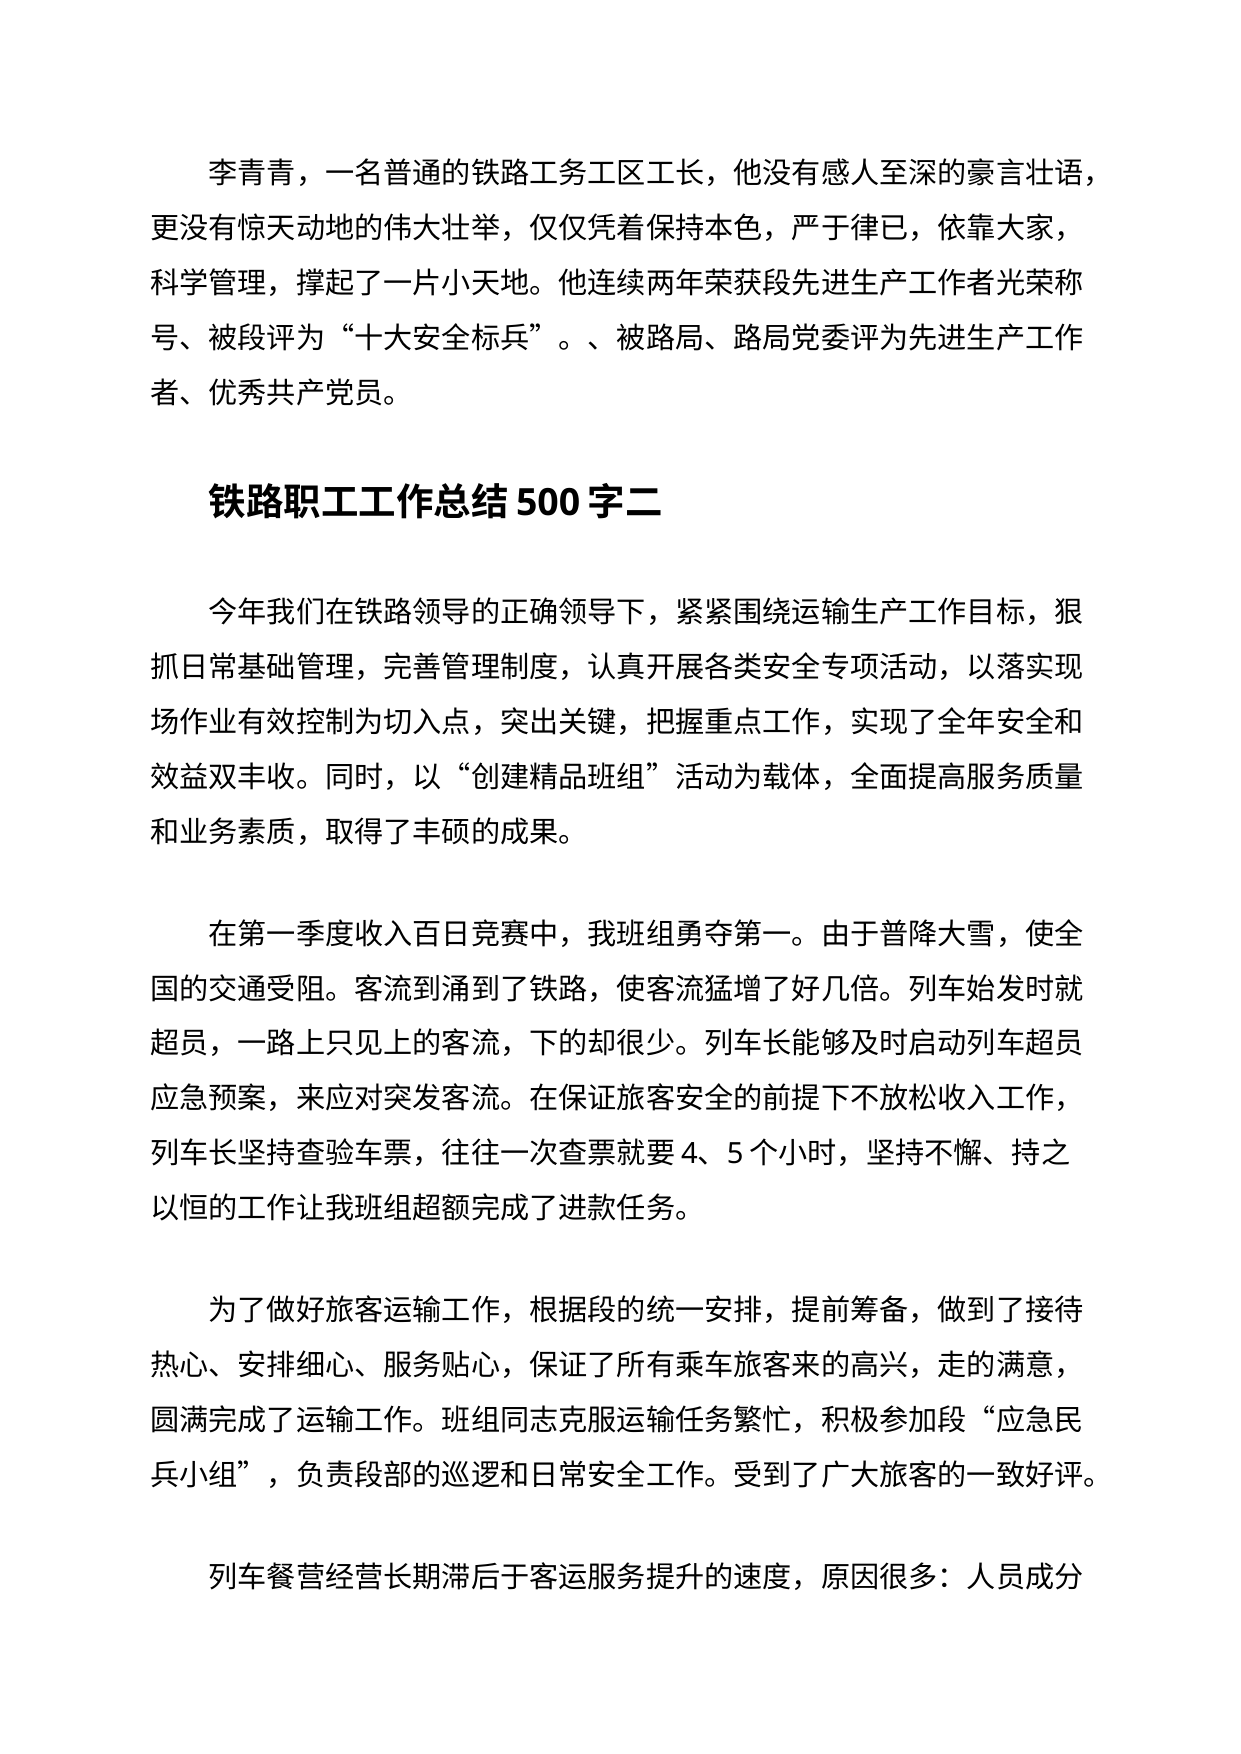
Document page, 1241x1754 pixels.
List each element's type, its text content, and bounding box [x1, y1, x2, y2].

text 在第一季度收入百日竞赛中，我班组勇夺第一。由于普降大雪，使全国的交通受阻。客流到涌到了铁路，使客流猛增了好几倍。列车始发时就超员，一路上只见上的客流，下的却很少。列车长能够及时启动列车超员应急预案，来应对突发客流。在保证旅客安全的前提下不放松收入工作，列车长坚持查验车票，往往一次查票就要4、5个小时，坚持不懈、持之以恒的工作让我班组超额完成了进款任务。 [150, 910, 1090, 1227]
text 铁路职工工作总结500字二 [150, 471, 1090, 526]
text 为了做好旅客运输工作，根据段的统一安排，提前筹备，做到了接待热心、安排细心、服务贴心，保证了所有乘车旅客来的高兴，走的满意，圆满完成了运输工作。班组同志克服运输任务繁忙，积极参加段“应急民兵小组”，负责段部的巡逻和日常安全工作。受到了广大旅客的一致好评。 [150, 1287, 1090, 1494]
text 今年我们在铁路领导的正确领导下，紧紧围绕运输生产工作目标，狠抓日常基础管理，完善管理制度，认真开展各类安全专项活动，以落实现场作业有效控制为切入点，突出关键，把握重点工作，实现了全年安全和效益双丰收。同时，以“创建精品班组”活动为载体，全面提高服务质量和业务素质，取得了丰硕的成果。 [150, 589, 1090, 851]
text 李青青，一名普通的铁路工务工区工长，他没有感人至深的豪言壮语，更没有惊天动地的伟大壮举，仅仅凭着保持本色，严于律已，依靠大家，科学管理，撑起了一片小天地。他连续两年荣获段先进生产工作者光荣称号、被段评为“十大安全标兵”。、被路局、路局党委评为先进生产工作者、优秀共产党员。 [150, 150, 1090, 412]
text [150, 1553, 1090, 1595]
